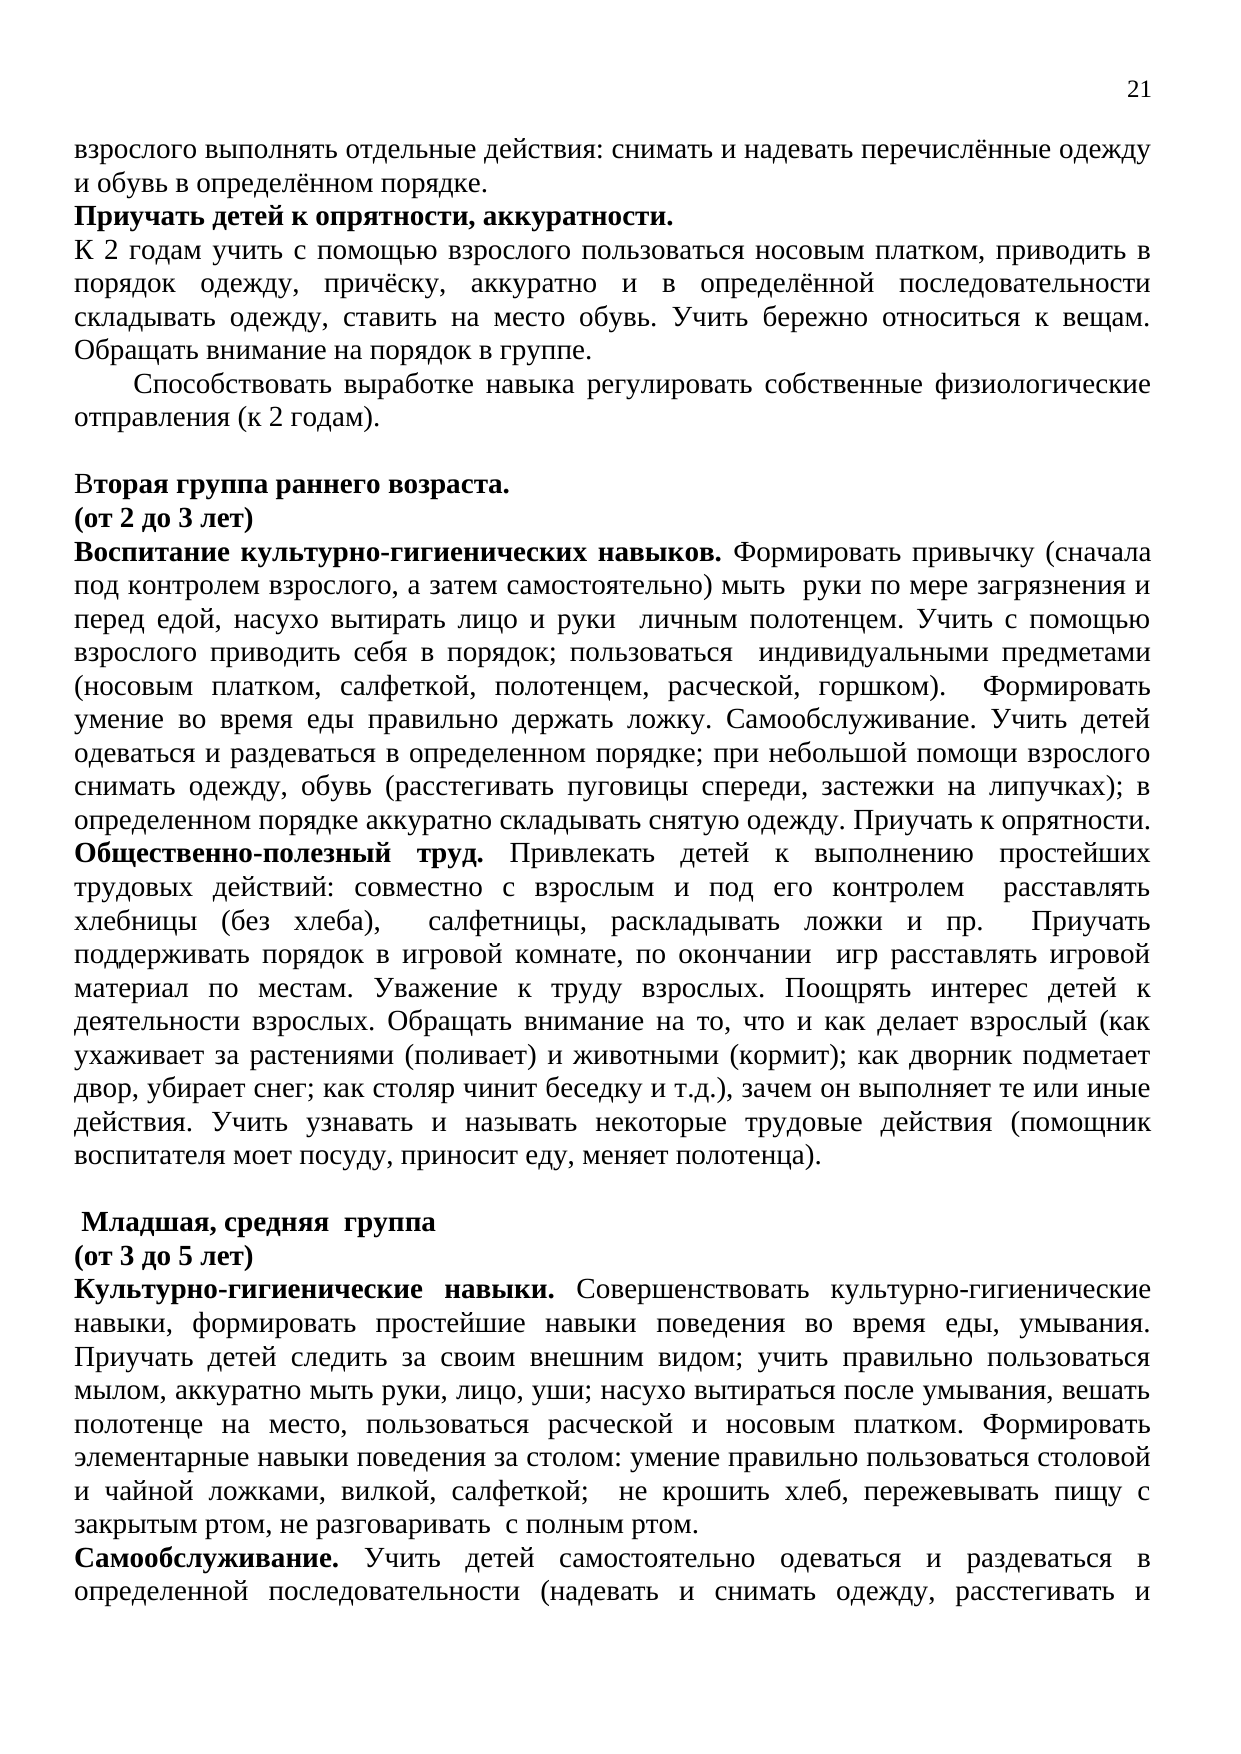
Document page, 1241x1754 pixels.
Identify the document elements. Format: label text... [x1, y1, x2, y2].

text Вторая группа раннего возраста. [74, 467, 1152, 500]
text (от 2 до 3 лет) [74, 500, 1152, 534]
text Воспитание культурно-гигиенических навыков. Формировать привычку (сначала под контролем взрослого, а затем самостоятельно) мыть руки по мере загрязнения и перед едой, насухо вытирать лицо и руки личным полотенцем. Учить с помощью взрослого приводить себя в порядок; пользоваться индивидуальными предметами (носовым платком, салфеткой, полотенцем, расческой, горшком). Формировать умение во время еды правильно держать ложку. Самообслуживание. Учить детей одеваться и раздеваться в определенном порядке; при небольшой помощи взрослого снимать одежду, обувь (расстегивать пуговицы спереди, застежки на липучках); в определенном порядке аккуратно складывать снятую одежду. Приучать к опрятности. [74, 534, 1152, 836]
text (от 3 до 5 лет) [74, 1238, 1152, 1272]
text Культурно-гигиенические навыки. Совершенствовать культурно-гигиенические навыки, формировать простейшие навыки поведения во время еды, умывания. Приучать детей следить за своим внешним видом; учить правильно пользоваться мылом, аккуратно мыть руки, лицо, уши; насухо вытираться после умывания, вешать полотенце на место, пользоваться расческой и носовым платком. Формировать элементарные навыки поведения за столом: умение правильно пользоваться столовой и чайной ложками, вилкой, салфеткой; не крошить хлеб, пережевывать пищу с закрытым ртом, не разговаривать с полным ртом. [74, 1272, 1152, 1540]
text К 2 годам учить с помощью взрослого пользоваться носовым платком, приводить в порядок одежду, причёску, аккуратно и в определённой последовательности складывать одежду, ставить на место обувь. Учить бережно относиться к вещам. Обращать внимание на порядок в группе. [74, 232, 1152, 366]
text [74, 131, 1152, 198]
text Общественно-полезный труд. Привлекать детей к выполнению простейших трудовых действий: совместно с взрослым и под его контролем расставлять хлебницы (без хлеба), салфетницы, раскладывать ложки и пр. Приучать поддерживать порядок в игровой комнате, по окончании игр расставлять игровой материал по местам. Уважение к труду взрослых. Поощрять интерес детей к деятельности взрослых. Обращать внимание на то, что и как делает взрослый (как ухаживает за растениями (поливает) и животными (кормит); как дворник подметает двор, убирает снег; как столяр чинит беседку и т.д.), зачем он выполняет те или иные действия. Учить узнавать и называть некоторые трудовые действия (помощник воспитателя моет посуду, приносит еду, меняет полотенца). [74, 836, 1152, 1171]
text Приучать детей к опрятности, аккуратности. [74, 198, 1152, 232]
text Способствовать выработке навыка регулировать собственные физиологические отправления (к 2 годам). [74, 366, 1152, 433]
text Младшая, средняя группа [74, 1204, 1152, 1238]
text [74, 1540, 1152, 1607]
